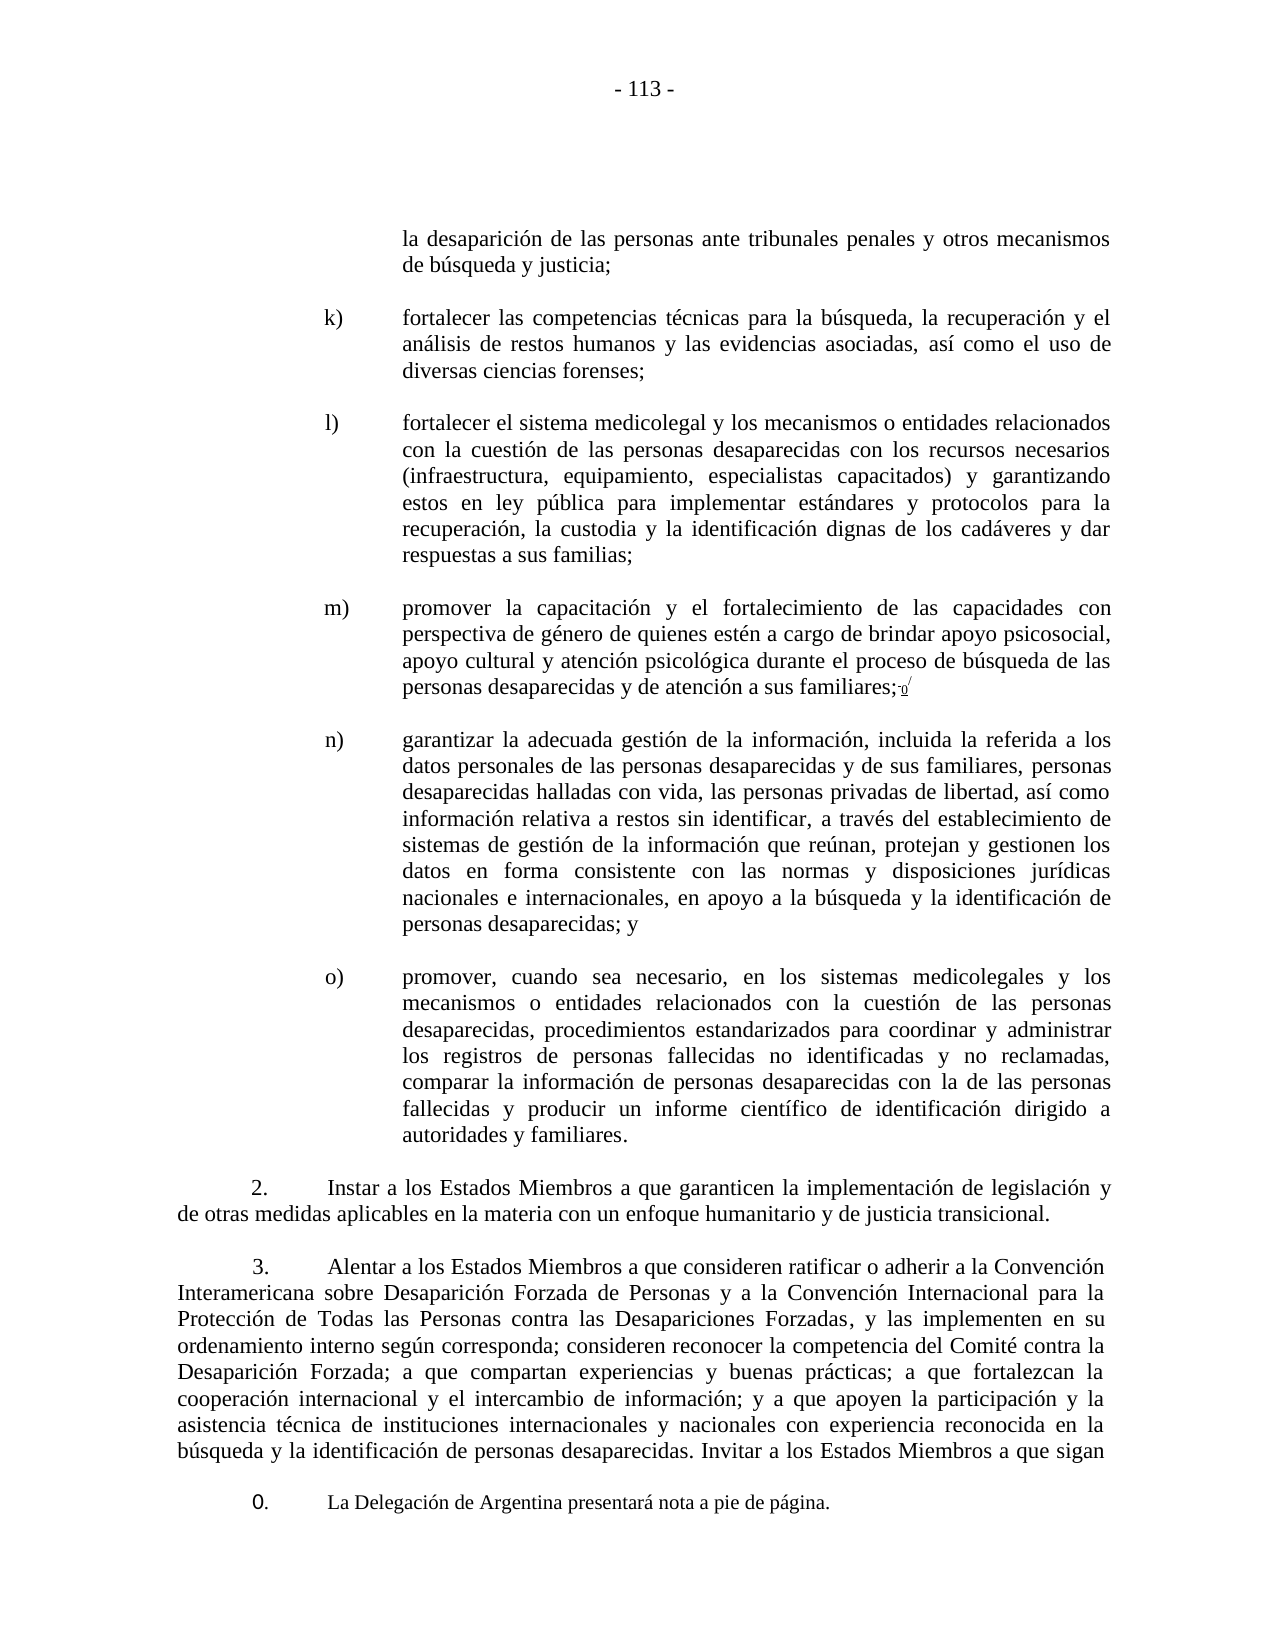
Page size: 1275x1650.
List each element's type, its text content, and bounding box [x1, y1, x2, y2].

list promover, cuando sea necesario, en los sistemas medicolegales y los mecanismos o entidades relacionados con la cuestión de las personas desaparecidas, procedimientos estandarizados para coordinar y administrar los registros de personas fallecidas no identificadas y no reclamadas, comparar la información de personas desaparecidas con la de las personas fallecidas y producir un informe científico de identificación dirigido a autoridades y familiares. [325, 963, 1111, 1147]
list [325, 225, 1111, 278]
list promover la capacitación y el fortalecimiento de las capacidades con perspectiva de género de quienes estén a cargo de brindar apoyo psicosocial, apoyo cultural y atención psicológica durante el proceso de búsqueda de las personas desaparecidas y de atención a sus familiares; / [324, 594, 1111, 699]
list fortalecer el sistema medicolegal y los mecanismos o entidades relacionados con la cuestión de las personas desaparecidas con los recursos necesarios (infraestructura, equipamiento, especialistas capacitados) y garantizando estos en ley pública para implementar estándares y protocolos para la recuperación, la custodia y la identificación dignas de los cadáveres y dar respuestas a sus familias; [325, 409, 1111, 568]
list fortalecer las competencias técnicas para la búsqueda, la recuperación y el análisis de restos humanos y las evidencias asociadas, así como el uso de diversas ciencias forenses; [324, 304, 1111, 383]
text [177, 1253, 1106, 1464]
text 2. Instar a los Estados Miembros a que garanticen la implementación de legislación y de otras medidas aplicables en la materia con un enfoque humanitario y de justicia transicional. [177, 1174, 1111, 1226]
list garantizar la adecuada gestión de la información, incluida la referida a los datos personales de las personas desaparecidas y de sus familiares, personas desaparecidas halladas con vida, las personas privadas de libertad, así como información relativa a restos sin identificar, a través del establecimiento de sistemas de gestión de la información que reúnan, protejan y gestionen los datos en forma consistente con las normas y disposiciones jurídicas nacionales e internacionales, en apoyo a la búsqueda y la identificación de personas desaparecidas; y [325, 726, 1111, 937]
